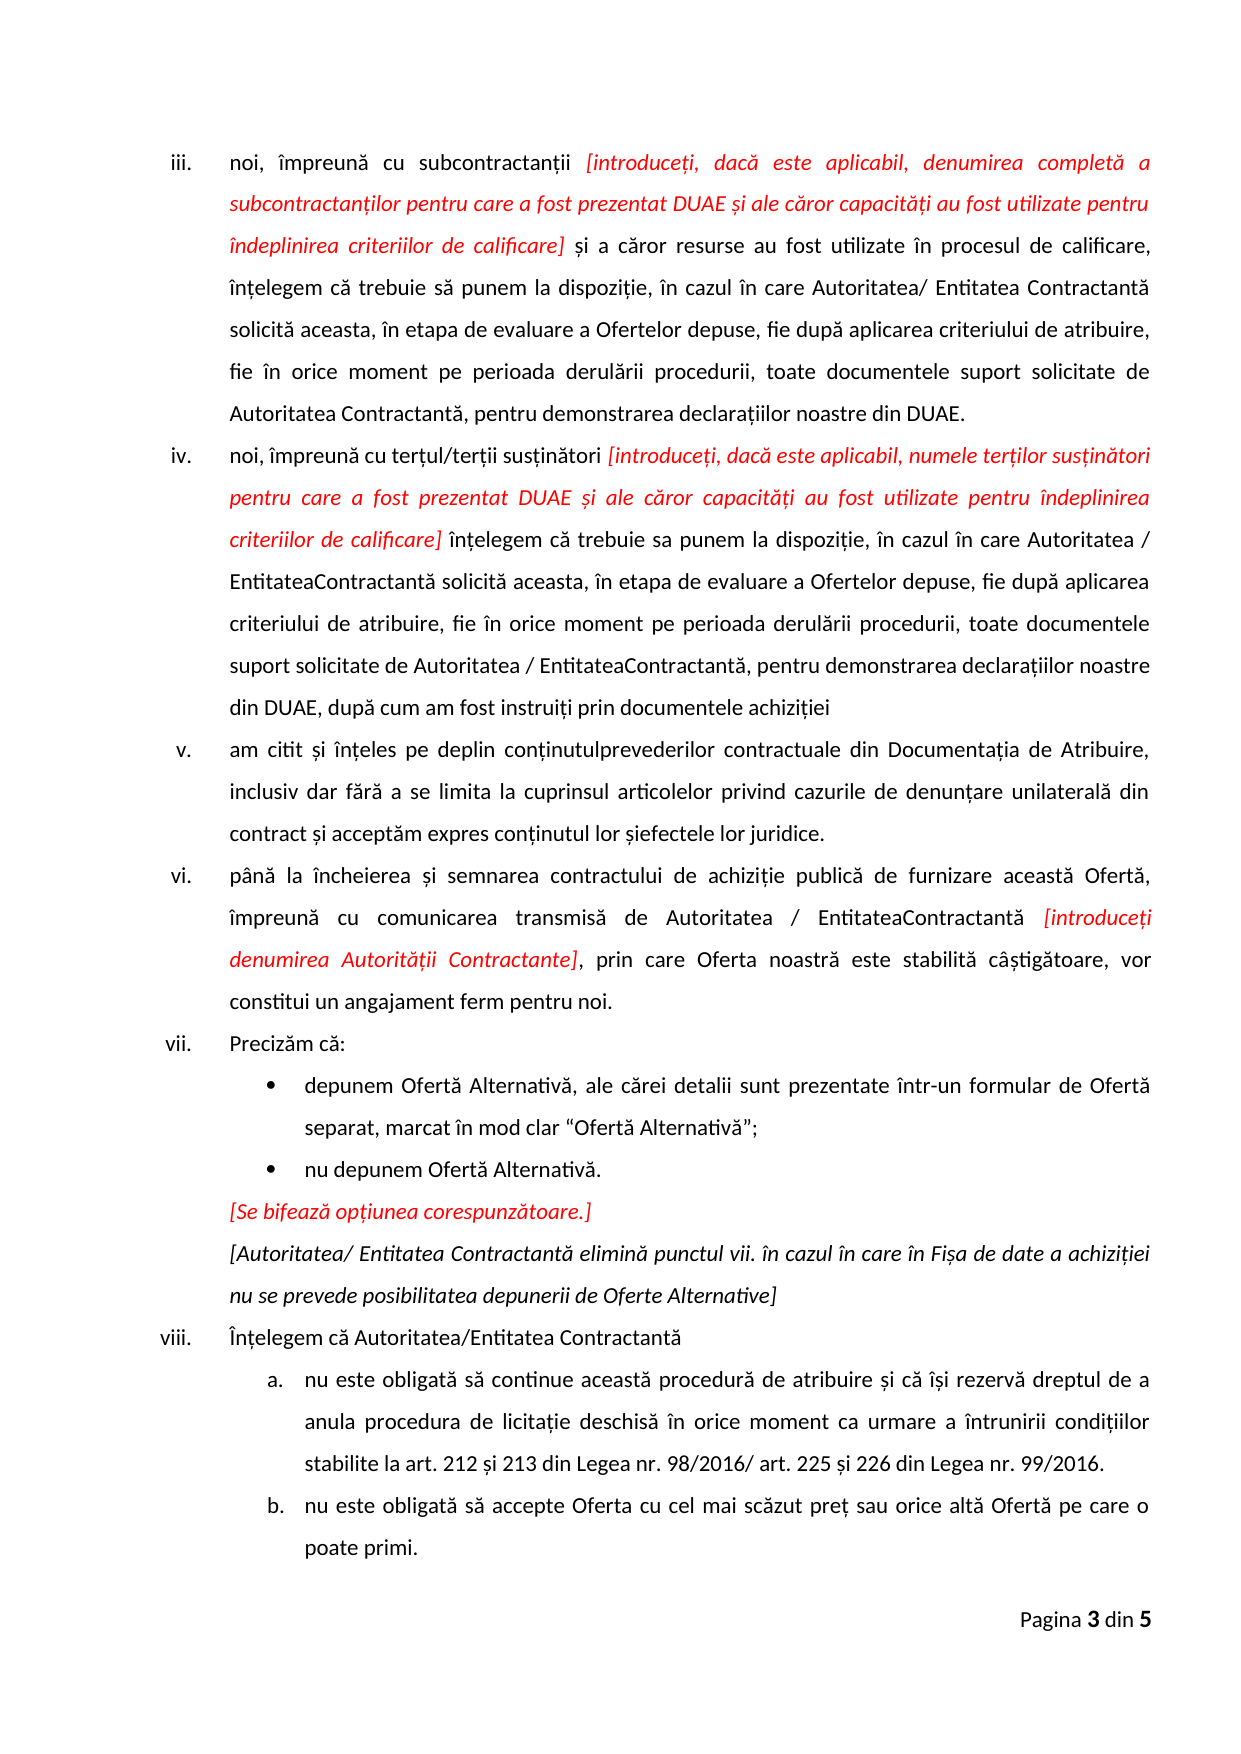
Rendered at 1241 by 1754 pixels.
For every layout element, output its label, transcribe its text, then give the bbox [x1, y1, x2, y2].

list noi, împreună cu subcontractanții [introduceți, dacă este aplicabil, denumirea completă a subcontractanților pentru care a fost prezentat DUAE și ale căror capacități au fost utilizate pentru îndeplinirea criteriilor de calificare] și a căror resurse au fost utilizate în procesul de calificare, înțelegem că trebuie să punem la dispoziție, în cazul în care Autoritatea/ Entitatea Contractantă solicită aceasta, în etapa de evaluare a Ofertelor depuse, fie după aplicarea criteriului de atribuire, fie în orice moment pe perioada derulării procedurii, toate documentele suport solicitate de Autoritatea Contractantă, pentru demonstrarea declarațiilor noastre din DUAE. [192, 148, 1152, 427]
list nu depunem Ofertă Alternativă. [267, 1155, 1152, 1183]
list nu este obligată să accepte Oferta cu cel mai scăzut preț sau orice altă Ofertă pe care o poate primi. [267, 1491, 1152, 1561]
list Înțelegem că Autoritatea/Entitatea Contractantă [192, 1323, 1152, 1351]
list Precizăm că: [192, 1029, 1152, 1057]
list noi, împreună cu terțul/terții susținători [introduceți, dacă este aplicabil, numele terților susținători pentru care a fost prezentat DUAE și ale căror capacități au fost utilizate pentru îndeplinirea criteriilor de calificare] înțelegem că trebuie sa punem la dispoziție, în cazul în care Autoritatea / EntitateaContractantă solicită aceasta, în etapa de evaluare a Ofertelor depuse, fie după aplicarea criteriului de atribuire, fie în orice moment pe perioada derulării procedurii, toate documentele suport solicitate de Autoritatea / EntitateaContractantă, pentru demonstrarea declarațiilor noastre din DUAE, după cum am fost instruiți prin documentele achiziției [192, 441, 1152, 721]
list [Se bifează opţiunea corespunzătoare.] [229, 1197, 1152, 1225]
list până la încheierea şi semnarea contractului de achiziţie publică de furnizare această Ofertă, împreună cu comunicarea transmisă de Autoritatea / EntitateaContractantă [introduceți denumirea Autorității Contractante], prin care Oferta noastră este stabilită câştigătoare, vor constitui un angajament ferm pentru noi. [192, 861, 1152, 1015]
list [Autoritatea/ Entitatea Contractantă elimină punctul vii. în cazul în care în Fișa de date a achiziției nu se prevede posibilitatea depunerii de Oferte Alternative] [229, 1239, 1152, 1309]
list depunem Ofertă Alternativă, ale cărei detalii sunt prezentate într-un formular de Ofertă separat, marcat în mod clar “Ofertă Alternativă”; [267, 1071, 1152, 1141]
list am citit și înțeles pe deplin conținutulprevederilor contractuale din Documentația de Atribuire, inclusiv dar fără a se limita la cuprinsul articolelor privind cazurile de denunțare unilaterală din contract și acceptăm expres conținutul lor șiefectele lor juridice. [192, 735, 1152, 847]
list nu este obligată să continue această procedură de atribuire și că își rezervă dreptul de a anula procedura de licitație deschisă în orice moment ca urmare a întrunirii condițiilor stabilite la art. 212 și 213 din Legea nr. 98/2016/ art. 225 și 226 din Legea nr. 99/2016. [267, 1365, 1152, 1477]
